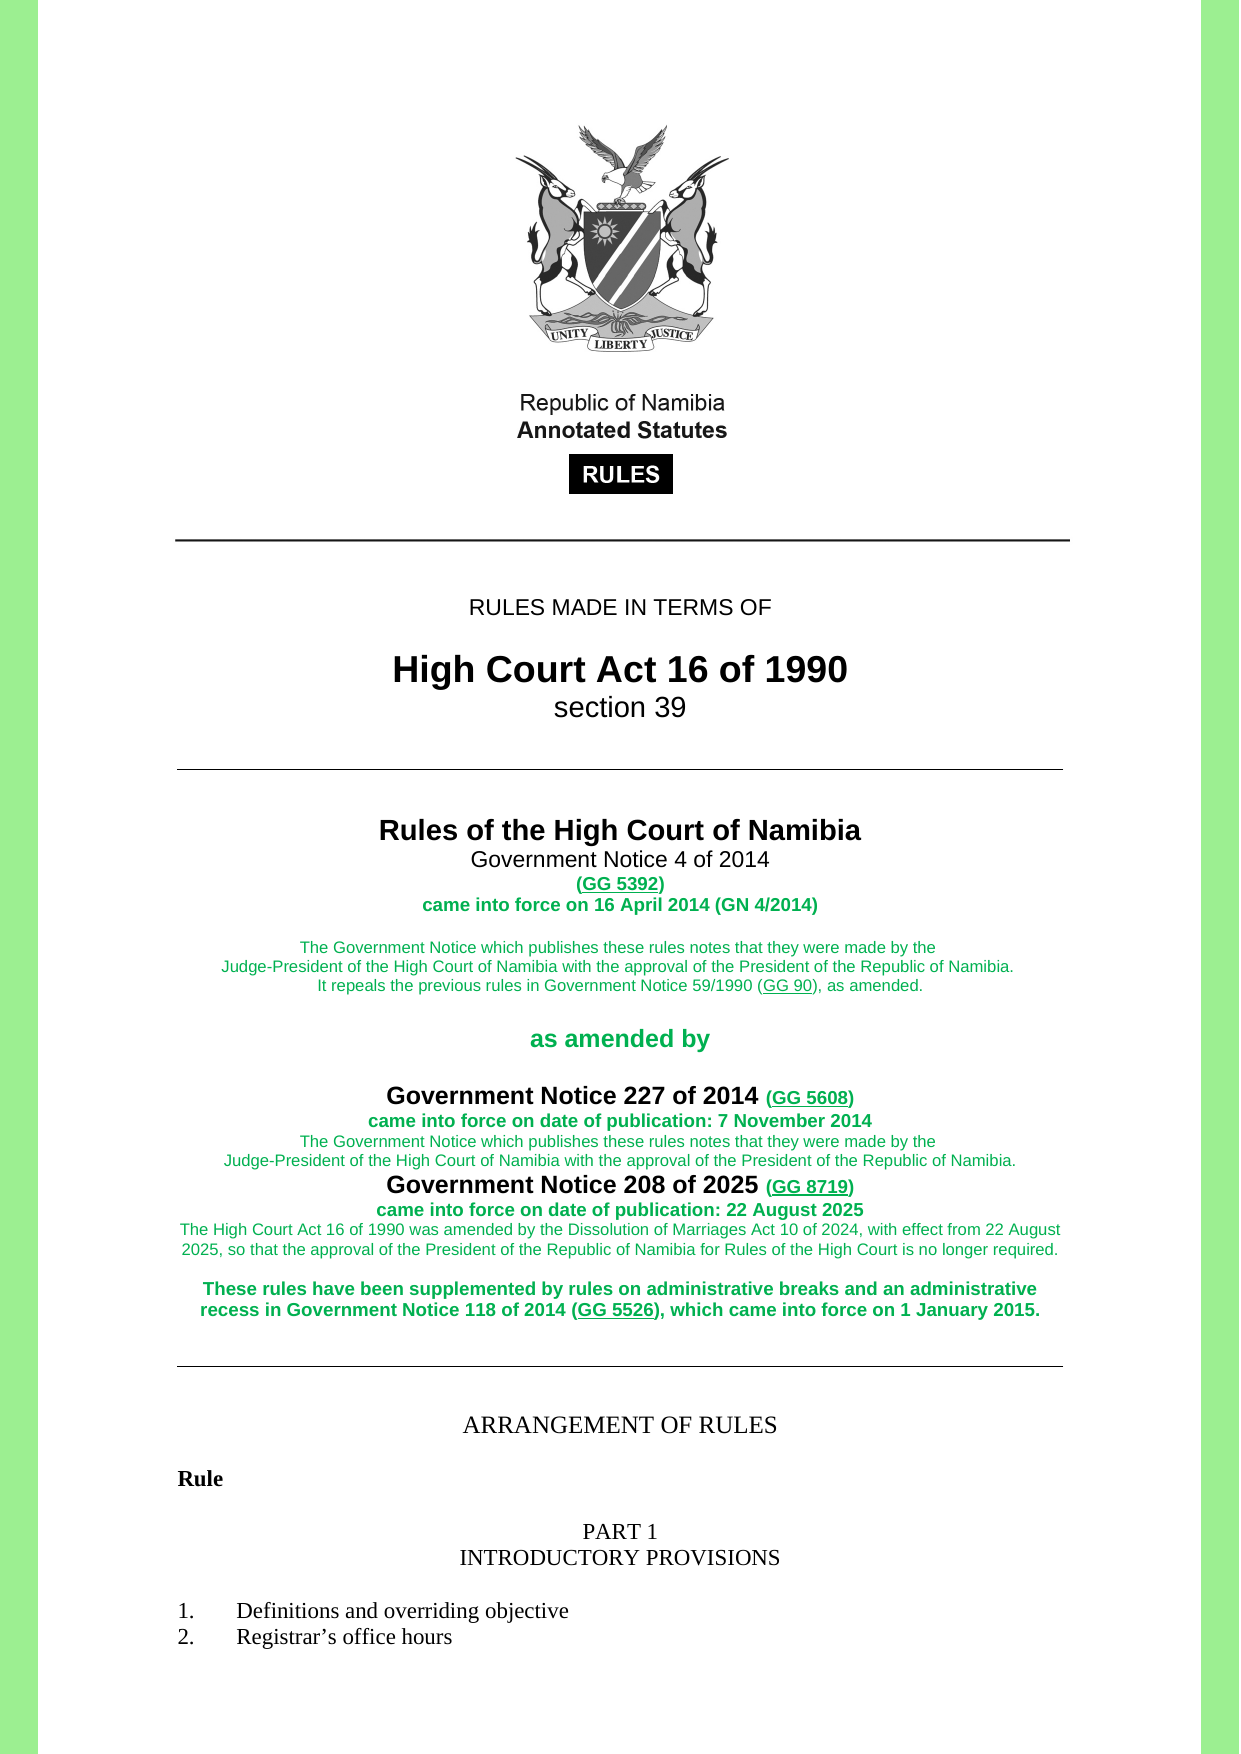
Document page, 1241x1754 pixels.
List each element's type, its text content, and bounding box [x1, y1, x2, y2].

text Government Notice 227 of 2014 (GG 5608) [177, 1081, 1063, 1110]
text section 39 [177, 690, 1063, 723]
text Government Notice 4 of 2014 [177, 846, 1063, 873]
text High Court Act 16 of 1990 [177, 647, 1063, 690]
text came into force on 16 April 2014 (GN 4/2014) [177, 894, 1063, 916]
text RULES MADE IN TERMS OF [177, 594, 1063, 620]
text PART 1 [177, 1518, 1063, 1544]
text Rules of the High Court of Namibia [177, 813, 1063, 846]
text came into force on date of publication: 7 November 2014 [177, 1110, 1063, 1131]
text as amended by [177, 1024, 1063, 1052]
text The High Court Act 16 of 1990 was amended by the Dissolution of Marriages Act 10 of 2024, with effect from 22 August 2025, so that the approval of the President of the Republic of Namibia for Rules of the High Court is no longer required. [177, 1220, 1063, 1258]
text The Government Notice which publishes these rules notes that they were made by the Judge-President of the High Court of Namibia with the approval of the President of the Republic of Namibia. It repeals the previous rules in Government Notice 59/1990 (GG 90), as amended. [177, 937, 1063, 995]
text 1. Definitions and overriding objective [177, 1597, 1063, 1623]
picture [0, 0, 1241, 551]
text 2. Registrar’s office hours [177, 1623, 1063, 1650]
text The Government Notice which publishes these rules notes that they were made by the Judge-President of the High Court of Namibia with the approval of the President of the Republic of Namibia. [177, 1131, 1063, 1170]
text INTRODUCTORY PROVISIONS [177, 1544, 1063, 1571]
text Rule [177, 1465, 1063, 1492]
text These rules have been supplemented by rules on administrative breaks and an administrative recess in Government Notice 118 of 2014 (GG 5526), which came into force on 1 January 2015. [177, 1278, 1063, 1321]
text came into force on date of publication: 22 August 2025 [177, 1198, 1063, 1220]
text ARRANGEMENT OF Rules [177, 1410, 1063, 1439]
text (GG 5392) [177, 873, 1063, 894]
text Government Notice 208 of 2025 (GG 8719) [177, 1170, 1063, 1198]
